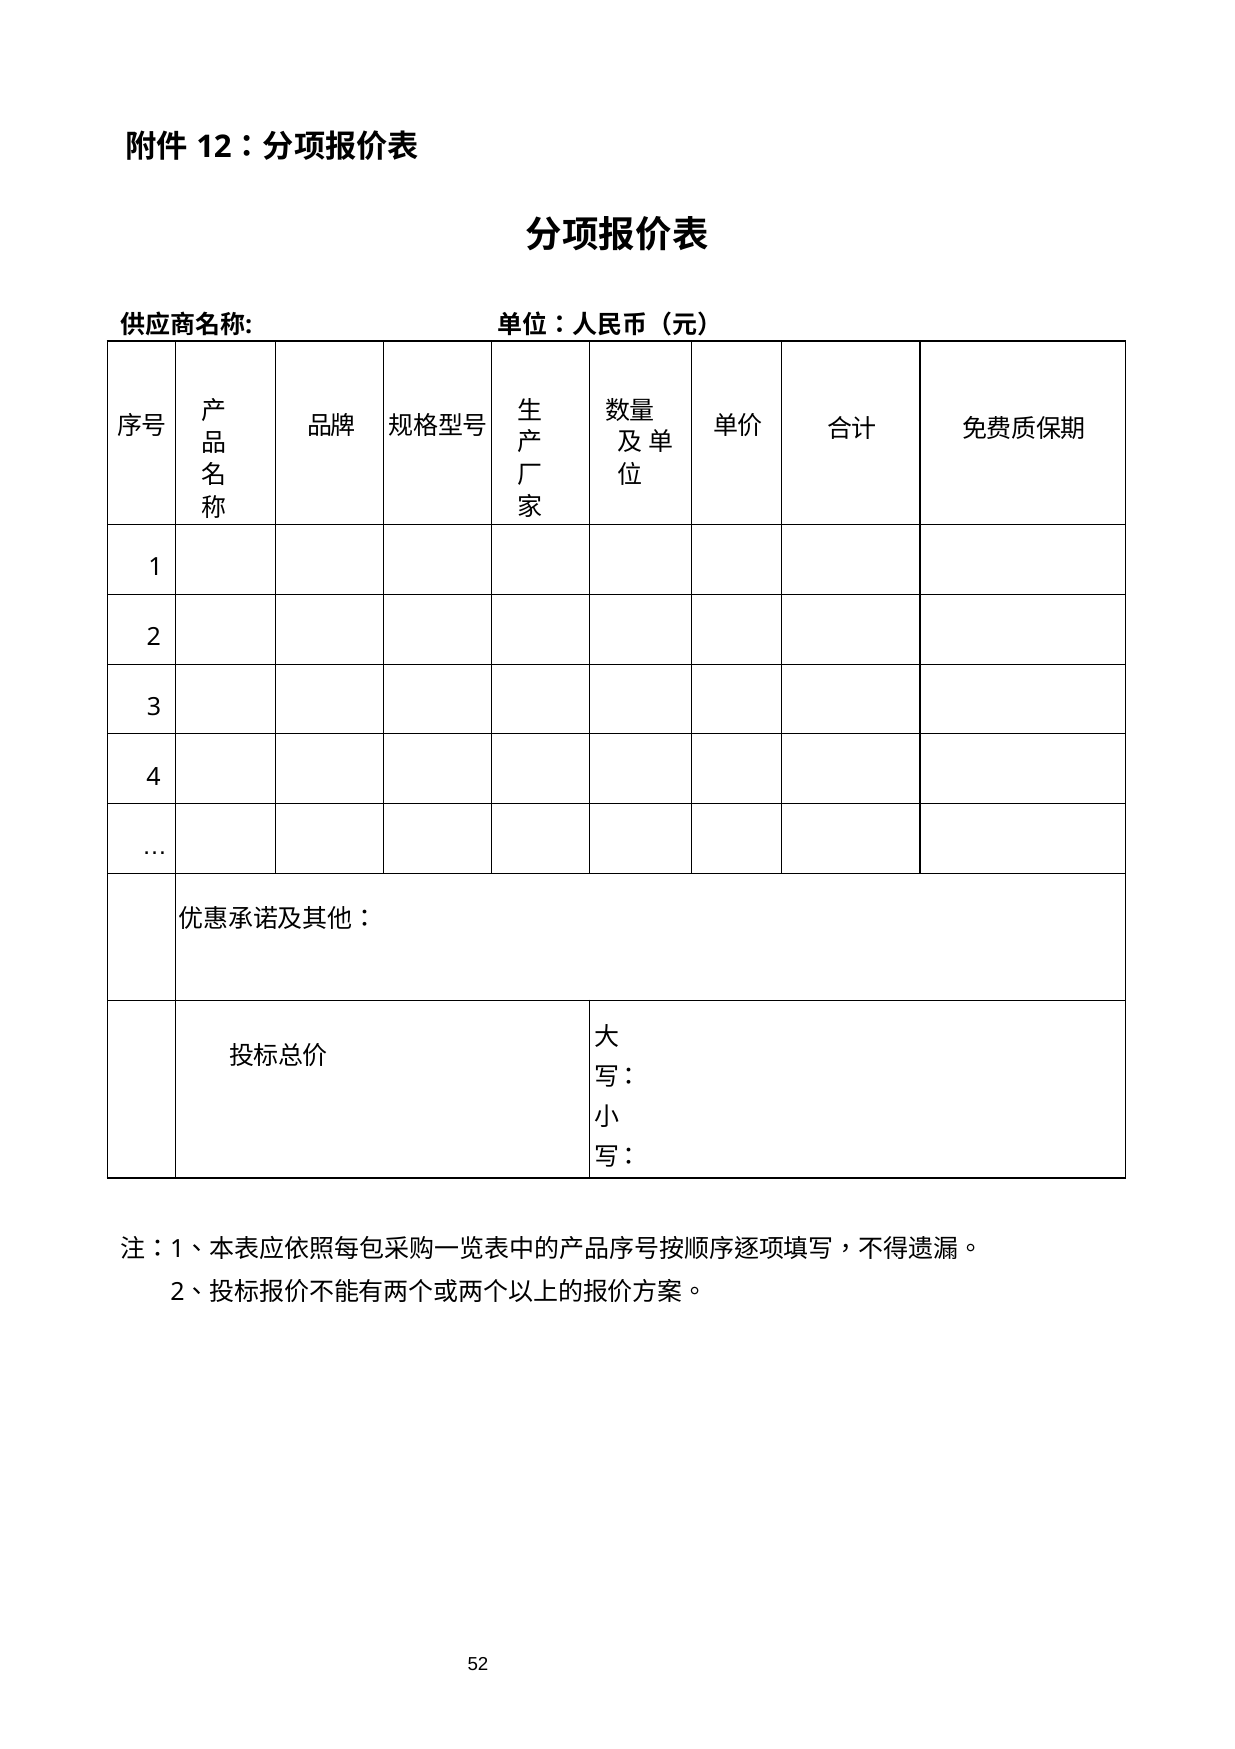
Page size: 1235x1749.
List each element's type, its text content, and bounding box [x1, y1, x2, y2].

table_cell 3 [108, 665, 175, 733]
table_header 生产 厂家 [492, 342, 589, 524]
table_header 合计 [782, 342, 919, 524]
table_cell [384, 595, 491, 663]
table_cell 2 [108, 595, 175, 663]
table_cell [692, 734, 781, 803]
table_cell [782, 665, 919, 733]
table_cell [492, 665, 589, 733]
table_cell 大写： 小写： [590, 1001, 1125, 1177]
table_cell [590, 665, 691, 733]
table_cell [921, 525, 1125, 594]
text 供应商名称: 单位：人民币（元） [120, 309, 1127, 340]
table_cell [176, 595, 275, 663]
table_header 规格型号 [384, 342, 491, 524]
table_cell … [108, 804, 175, 873]
table_cell [921, 734, 1125, 803]
table_cell [276, 734, 383, 803]
table_cell [492, 734, 589, 803]
table_cell 4 [108, 734, 175, 803]
table_cell [782, 525, 919, 594]
table_cell [782, 734, 919, 803]
table_cell [384, 804, 491, 873]
table_cell [692, 665, 781, 733]
table_cell [590, 734, 691, 803]
table_cell 优惠承诺及其他： [176, 874, 1125, 999]
table_cell [590, 595, 691, 663]
table_cell [176, 525, 275, 594]
table_cell [921, 665, 1125, 733]
text 分项报价表 [525, 211, 1127, 257]
table_cell [492, 595, 589, 663]
table_cell [492, 525, 589, 594]
table_cell [276, 665, 383, 733]
table_cell [108, 1001, 175, 1177]
table_cell [921, 804, 1125, 873]
text 2、投标报价不能有两个或两个以上的报价方案。 [170, 1276, 1127, 1307]
table_cell [384, 665, 491, 733]
text 附件 12：分项报价表 [125, 126, 1127, 165]
table_cell [176, 665, 275, 733]
table_cell [590, 804, 691, 873]
table_header 序号 [108, 342, 175, 524]
table_header 免费质保期 [921, 342, 1125, 524]
table_header 数量及 单位 [590, 342, 691, 524]
table_cell [276, 804, 383, 873]
table_header 产品 名称 [176, 342, 275, 524]
table_cell [692, 595, 781, 663]
table_cell [921, 595, 1125, 663]
table_cell [590, 525, 691, 594]
table_cell [108, 874, 175, 999]
table_cell [692, 804, 781, 873]
table_cell [384, 525, 491, 594]
table_cell [276, 525, 383, 594]
table_cell [782, 595, 919, 663]
table_cell [276, 595, 383, 663]
table_header 单价 [692, 342, 781, 524]
text 注：1、本表应依照每包采购一览表中的产品序号按顺序逐项填写，不得遗漏。 [120, 1232, 1127, 1263]
table_cell [176, 734, 275, 803]
table_cell [782, 804, 919, 873]
table_cell [692, 525, 781, 594]
table_cell [176, 804, 275, 873]
table_cell 1 [108, 525, 175, 594]
table_cell [384, 734, 491, 803]
table_cell [492, 804, 589, 873]
table_cell 投标总价 [176, 1001, 589, 1177]
table_header 品牌 [276, 342, 383, 524]
